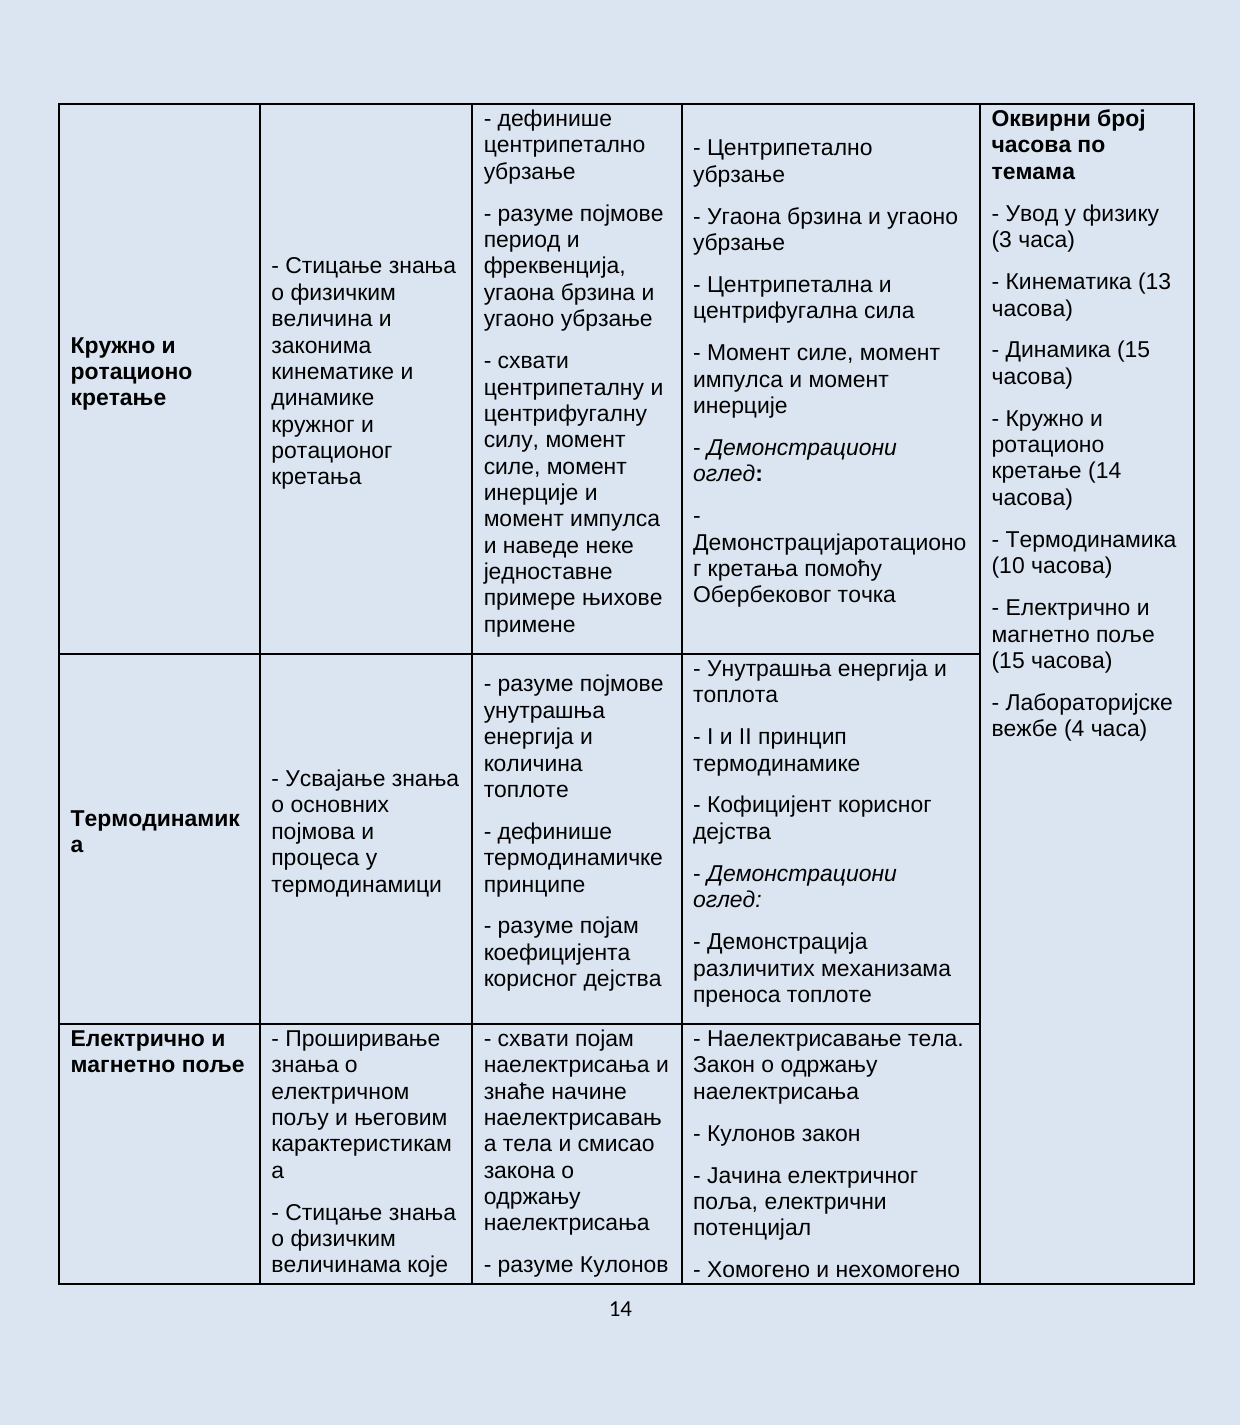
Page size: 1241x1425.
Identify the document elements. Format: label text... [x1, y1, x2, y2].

table_cell - Стицање знања о физичким величина и законима кинематике и динамике кружног и ротационог кретања [261, 105, 471, 653]
table_cell - Унутрашња енергија и топлота - I и II принцип термодинамике - Кофицијент корисног дејства - Демонстрациони оглед: - Демонстрација различитих механизама преноса топлоте [683, 655, 979, 1023]
table_cell - Усвајање знања о основних појмова и процеса у термодинамици [261, 655, 471, 1023]
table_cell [683, 1025, 979, 1283]
table_cell - разуме појмове унутрашња енергија и количина топлоте - дефинише термодинамичке принципе - разуме појам коефицијента корисног дејства [473, 655, 681, 1023]
table_cell - дефинише центрипетално убрзање - разуме појмове период и фреквенција, угаона брзина и угаоно убрзање - схвати центрипеталну и центрифугалну силу, момент силе, момент инерције и момент импулса и наведе неке једноставне примере њихове примене [473, 105, 681, 653]
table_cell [261, 1025, 471, 1283]
table_cell Оквирни број часова по темама - Увод у физику (3 часа) - Кинематика (13 часова) - Динамика (15 часова) - Кружно и ротационо кретање (14 часова) - Термодинамика (10 часова) - Електрично и магнетно поље (15 часова) - Лабораторијске вежбе (4 часа) [981, 105, 1193, 1283]
table_cell - Центрипетално убрзање - Угаона брзина и угаоно убрзање - Центрипетална и центрифугална сила - Момент силе, момент импулса и момент инерције - Демонстрациони оглед: - Демонстрацијаротационог кретања помоћу Обербековог точка [683, 105, 979, 653]
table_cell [60, 1025, 259, 1283]
table_cell Кружно и ротационо кретање [60, 105, 259, 653]
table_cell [473, 1025, 681, 1283]
table_cell Термодинамика [60, 655, 259, 1023]
